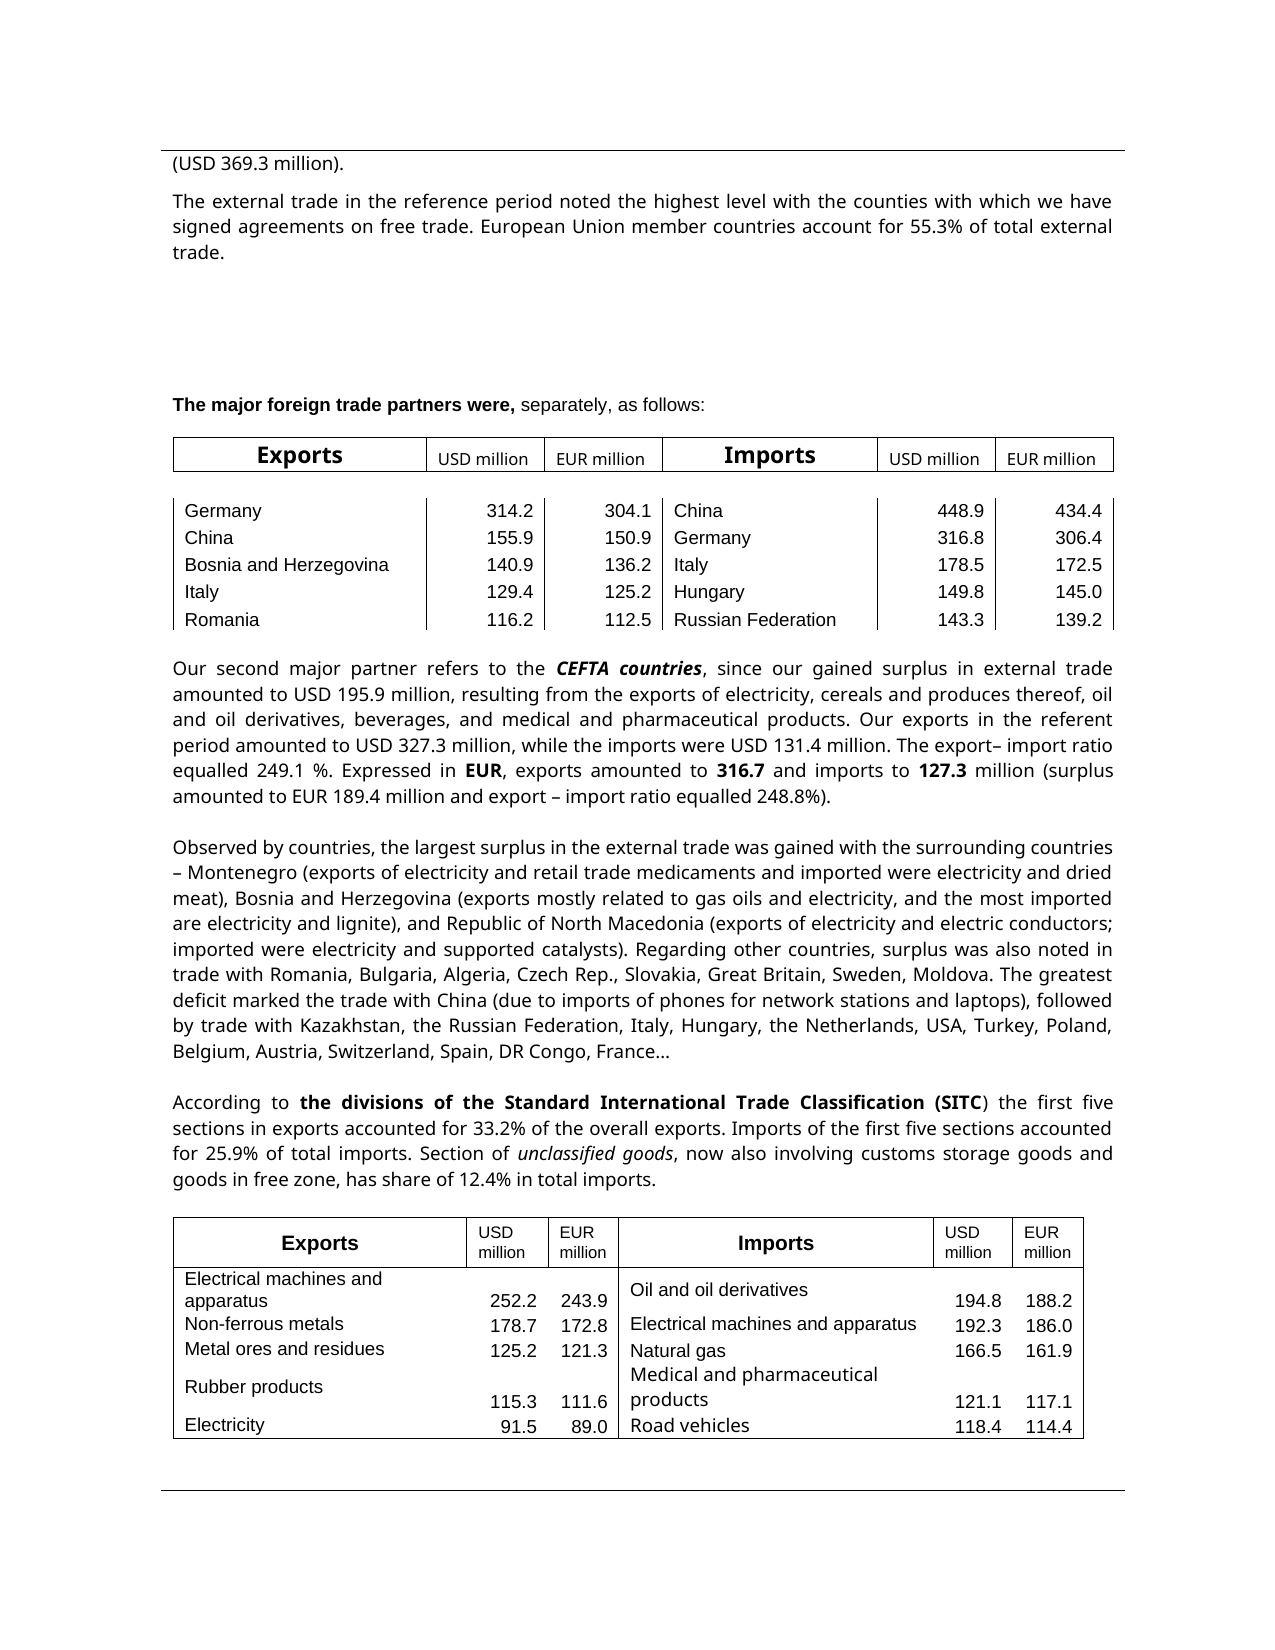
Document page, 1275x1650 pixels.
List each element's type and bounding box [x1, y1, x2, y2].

table_header [161, 151, 1125, 1490]
